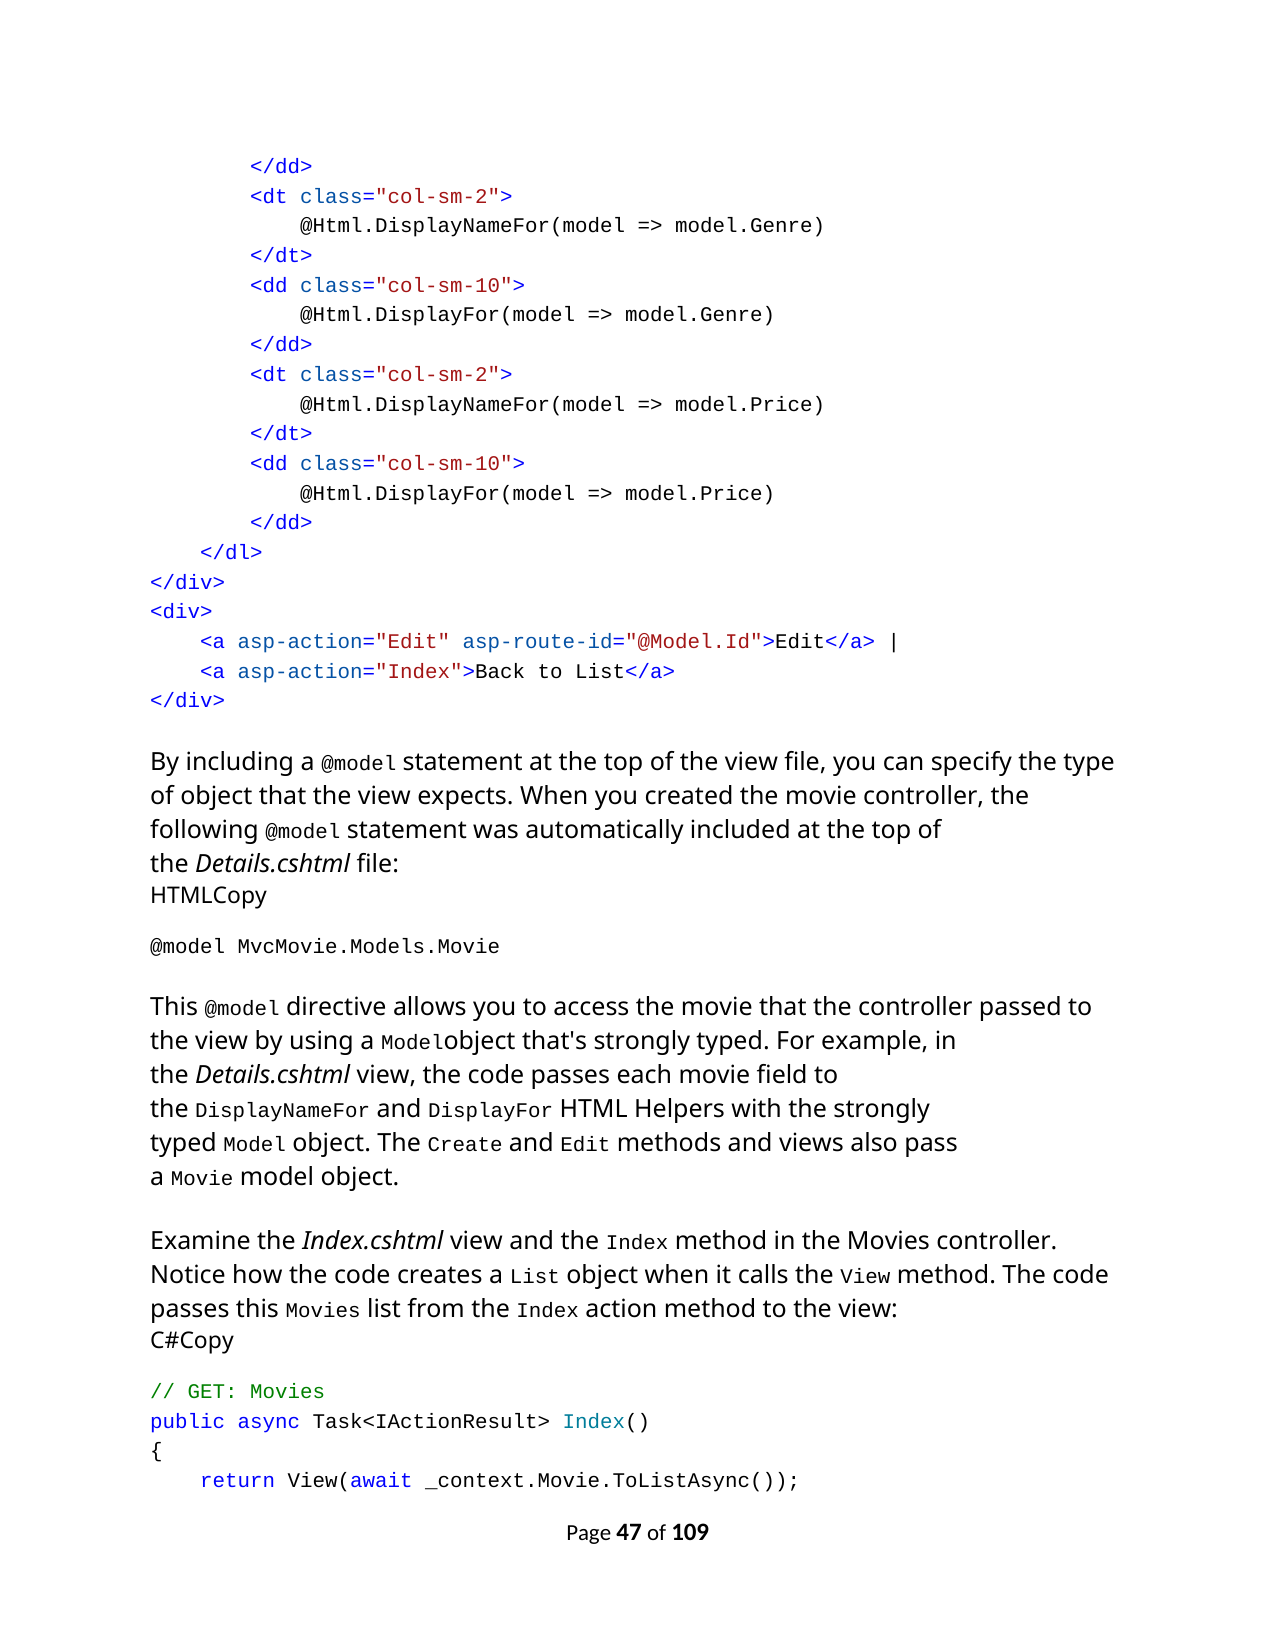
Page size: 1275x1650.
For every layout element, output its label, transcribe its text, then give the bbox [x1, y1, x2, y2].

text <a asp-action="Index">Back to List</a> [150, 655, 1125, 684]
text <a asp-action="Edit" asp-route-id="@Model.Id">Edit</a> | [150, 625, 1125, 655]
text <dt class="col-sm-2"> [150, 180, 1125, 209]
text </dl> [150, 536, 1125, 566]
text @Html.DisplayFor(model => model.Price) [150, 477, 1125, 506]
text </dd> [150, 328, 1125, 358]
text </div> [150, 566, 1125, 595]
text <div> [150, 595, 1125, 625]
text <dd class="col-sm-10"> [150, 447, 1125, 477]
text This @model directive allows you to access the movie that the controller passed to the view by using a Modelobject that's strongly typed. For example, in the Details.cshtml view, the code passes each movie field to the DisplayNameFor and DisplayFor HTML Helpers with the strongly typed Model object. The Create and Edit methods and views also pass a Movie model object. [150, 989, 1125, 1193]
text </dt> [150, 417, 1125, 447]
text <dt class="col-sm-2"> [150, 358, 1125, 387]
text C#Copy [150, 1324, 1125, 1356]
text @Html.DisplayNameFor(model => model.Price) [150, 387, 1125, 417]
text { [150, 1434, 1125, 1464]
text Examine the Index.cshtml view and the Index method in the Movies controller. Notice how the code creates a List object when it calls the View method. The code passes this Movies list from the Index action method to the view: [150, 1222, 1125, 1324]
text </dd> [150, 506, 1125, 536]
text HTMLCopy [150, 879, 1125, 911]
text @Html.DisplayNameFor(model => model.Genre) [150, 209, 1125, 239]
text // GET: Movies [150, 1375, 1125, 1404]
text </dd> [150, 150, 1125, 180]
text @model MvcMovie.Models.Movie [150, 930, 1125, 959]
text return View(await _context.Movie.ToListAsync()); [150, 1464, 1125, 1494]
text By including a @model statement at the top of the view file, you can specify the type of object that the view expects. When you created the movie controller, the following @model statement was automatically included at the top of the Details.cshtml file: [150, 743, 1125, 879]
text </dt> [150, 239, 1125, 269]
text </div> [150, 684, 1125, 714]
text public async Task<IActionResult> Index() [150, 1404, 1125, 1434]
text @Html.DisplayFor(model => model.Genre) [150, 298, 1125, 328]
text <dd class="col-sm-10"> [150, 269, 1125, 298]
